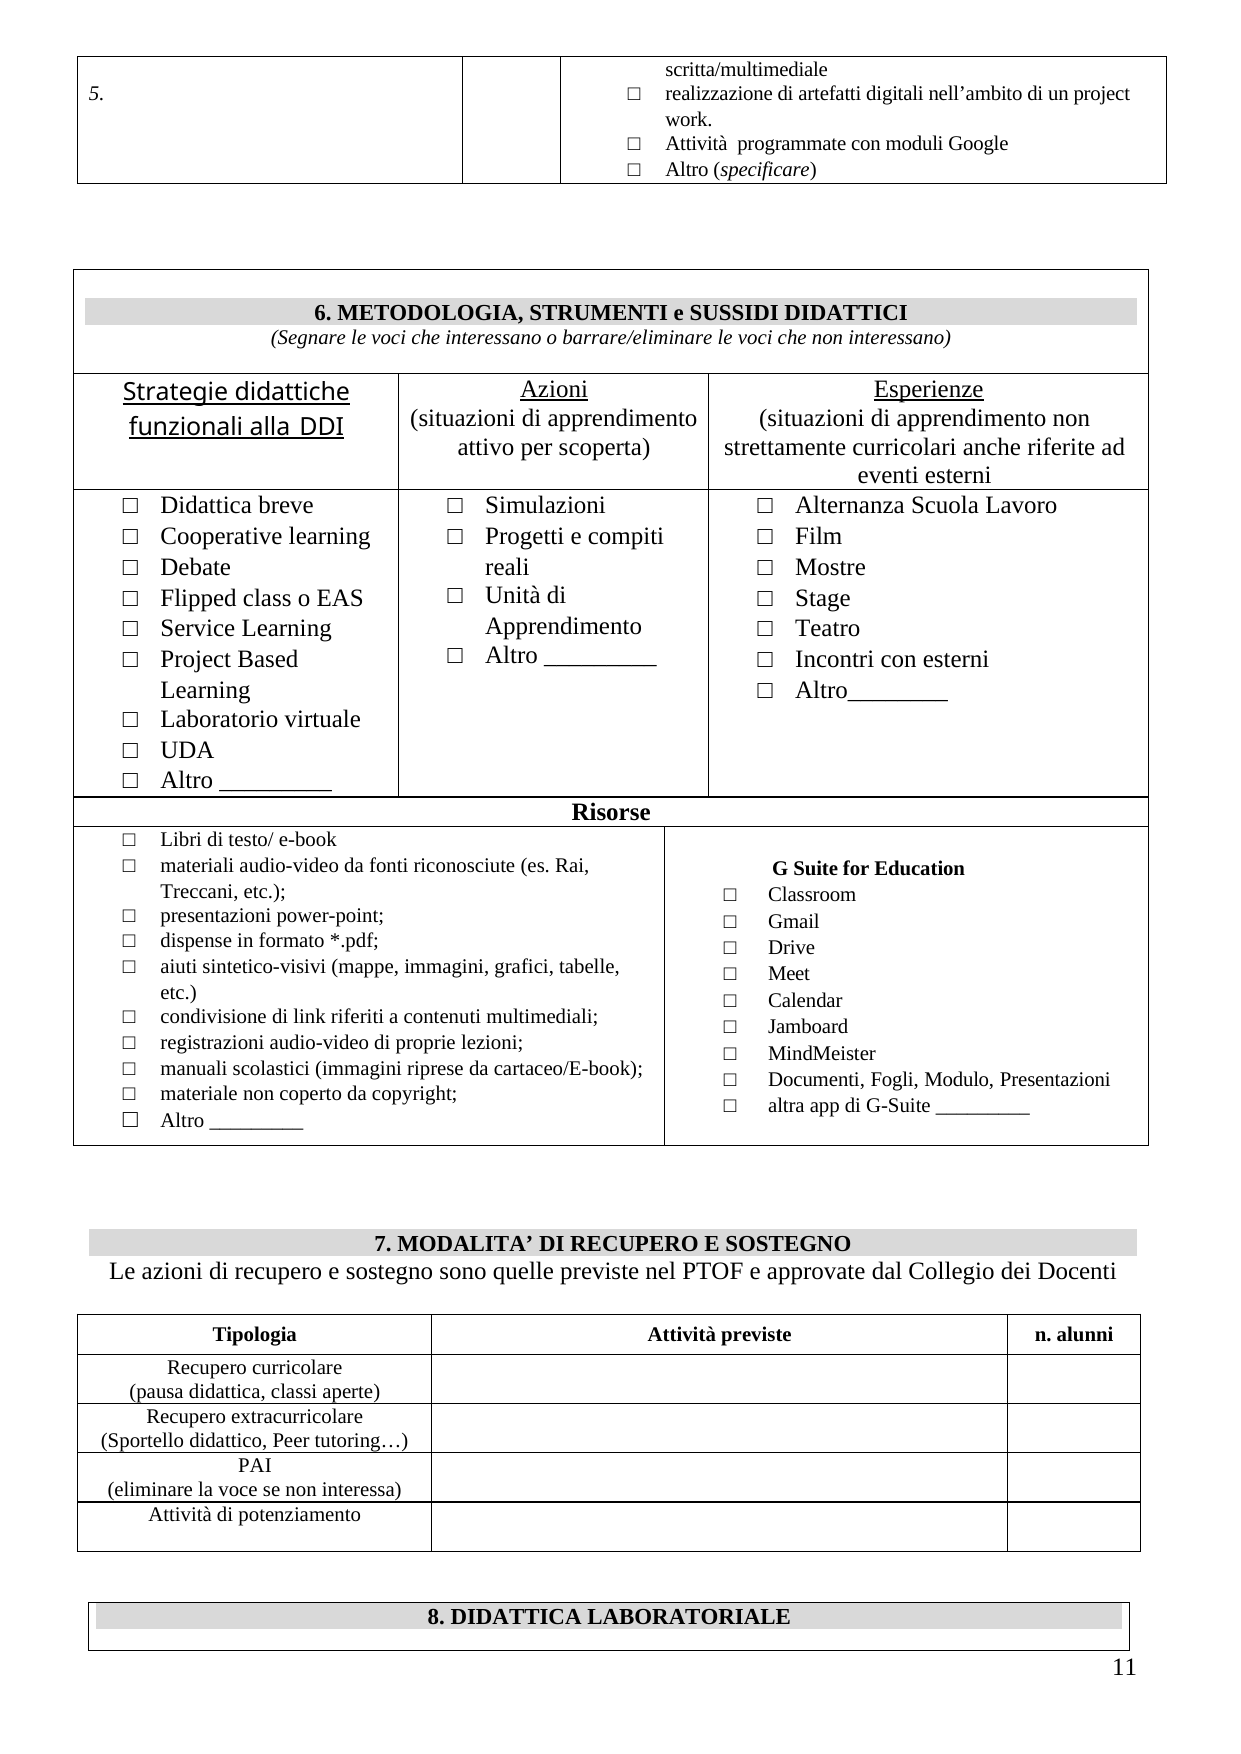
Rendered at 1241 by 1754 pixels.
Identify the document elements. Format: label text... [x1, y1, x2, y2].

table_cell Risorse [74, 798, 1148, 826]
table_cell [432, 1453, 1007, 1501]
table_cell Alternanza Scuola Lavoro Film Mostre Stage Teatro Incontri con esterni Altro________ [709, 490, 1148, 796]
table_cell PAI (eliminare la voce se non interessa) [78, 1453, 431, 1501]
table_cell [1008, 1453, 1140, 1501]
table_cell Strategie didattiche funzionali alla DDI [74, 374, 398, 489]
table_cell Esperienze (situazioni di apprendimento non strettamente curricolari anche riferite ad eventi esterni [709, 374, 1148, 489]
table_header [89, 1603, 1129, 1650]
table_header n. alunni [1008, 1315, 1140, 1354]
text Le azioni di recupero e sostegno sono quelle previste nel PTOF e approvate dal Collegio dei Docenti [89, 1256, 1137, 1285]
table_cell [1008, 1404, 1140, 1452]
table_cell [463, 57, 560, 183]
table_cell Simulazioni Progetti e compiti reali Unità di Apprendimento Altro _________ [399, 490, 708, 796]
table_cell Recupero extracurricolare (Sportello didattico, Peer tutoring…) [78, 1404, 431, 1452]
table_cell Didattica breve Cooperative learning Debate Flipped class o EAS Service Learning Project Based Learning Laboratorio virtuale UDA Altro _________ [74, 490, 398, 796]
table_cell G Suite for Education Classroom Gmail Drive Meet Calendar Jamboard MindMeister Documenti, Fogli, Modulo, Presentazioni altra app di G-Suite _________ [665, 827, 1148, 1144]
table_cell [432, 1503, 1007, 1551]
table_cell Recupero curricolare (pausa didattica, classi aperte) [78, 1355, 431, 1403]
text 7. MODALITA’ DI RECUPERO E SOSTEGNO [89, 1229, 1137, 1256]
table_cell [1008, 1503, 1140, 1551]
table_cell [432, 1404, 1007, 1452]
table_cell 5. [78, 57, 462, 183]
table_cell [432, 1355, 1007, 1403]
table_cell Azioni (situazioni di apprendimento attivo per scoperta) [399, 374, 708, 489]
table_cell [1008, 1355, 1140, 1403]
table_header Attività previste [432, 1315, 1007, 1354]
table_header Tipologia [78, 1315, 431, 1354]
table_cell Libri di testo/ e-book materiali audio-video da fonti riconosciute (es. Rai, Treccani, etc.); presentazioni power-point; dispense in formato *.pdf; aiuti sintetico-visivi (mappe, immagini, grafici, tabelle, etc.) condivisione di link riferiti a contenuti multimediali; registrazioni audio-video di proprie lezioni; manuali scolastici (immagini riprese da cartaceo/E-book); materiale non coperto da copyright; Altro _________ [74, 827, 664, 1144]
table_cell Attività di potenziamento [78, 1503, 431, 1551]
table_header 6. METODOLOGIA, STRUMENTI e SUSSIDI DIDATTICI (Segnare le voci che interessano o barrare/eliminare le voci che non interessano) [74, 270, 1148, 373]
